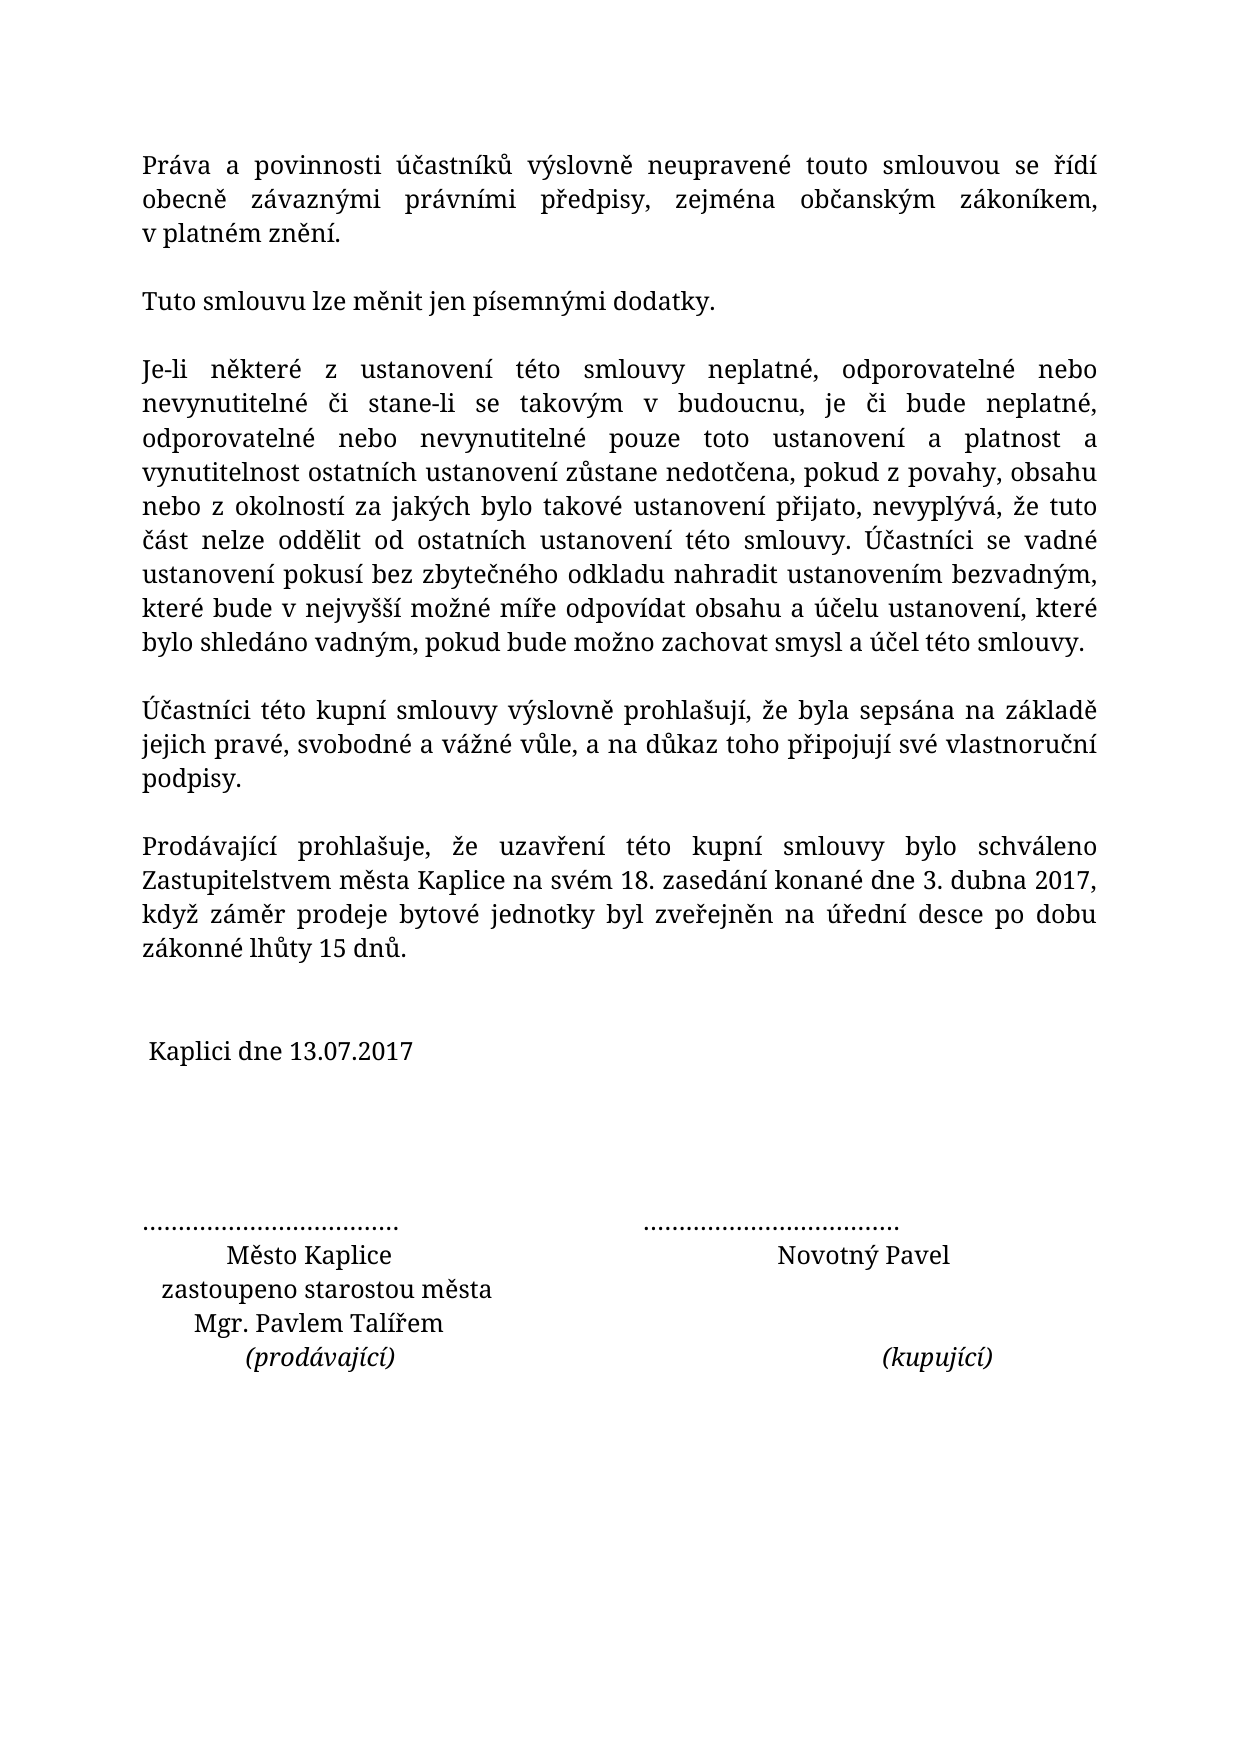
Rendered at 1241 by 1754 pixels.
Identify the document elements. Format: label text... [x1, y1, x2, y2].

text Práva a povinnosti účastníků výslovně neupravené touto smlouvou se řídí obecně závaznými právními předpisy, zejména občanským zákoníkem, v platném znění. [142, 148, 1098, 250]
text Kaplici dne 13.07.2017 [142, 1033, 1098, 1067]
text Je-li některé z ustanovení této smlouvy neplatné, odporovatelné nebo nevynutitelné či stane-li se takovým v budoucnu, je či bude neplatné, odporovatelné nebo nevynutitelné pouze toto ustanovení a platnost a vynutitelnost ostatních ustanovení zůstane nedotčena, pokud z povahy, obsahu nebo z okolností za jakých bylo takové ustanovení přijato, nevyplývá, že tuto část nelze oddělit od ostatních ustanovení této smlouvy. Účastníci se vadné ustanovení pokusí bez zbytečného odkladu nahradit ustanovením bezvadným, které bude v nejvyšší možné míře odpovídat obsahu a účelu ustanovení, které bylo shledáno vadným, pokud bude možno zachovat smysl a účel této smlouvy. [142, 352, 1098, 659]
text zastoupeno starostou města [142, 1272, 1098, 1306]
text Prodávající prohlašuje, že uzavření této kupní smlouvy bylo schváleno Zastupitelstvem města Kaplice na svém 18. zasedání konané dne 3. dubna 2017, když záměr prodeje bytové jednotky byl zveřejněn na úřední desce po dobu zákonné lhůty 15 dnů. [142, 829, 1098, 965]
text Mgr. Pavlem Talířem [142, 1306, 1098, 1340]
text Tuto smlouvu lze měnit jen písemnými dodatky. [142, 284, 1098, 318]
text (prodávající) (kupující) [142, 1340, 1098, 1374]
text Účastníci této kupní smlouvy výslovně prohlašují, že byla sepsána na základě jejich pravé, svobodné a vážné vůle, a na důkaz toho připojují své vlastnoruční podpisy. [142, 693, 1098, 795]
text ……………………………… ……………………………… [142, 1204, 1098, 1238]
text Město Kaplice Novotný Pavel [142, 1238, 1098, 1272]
